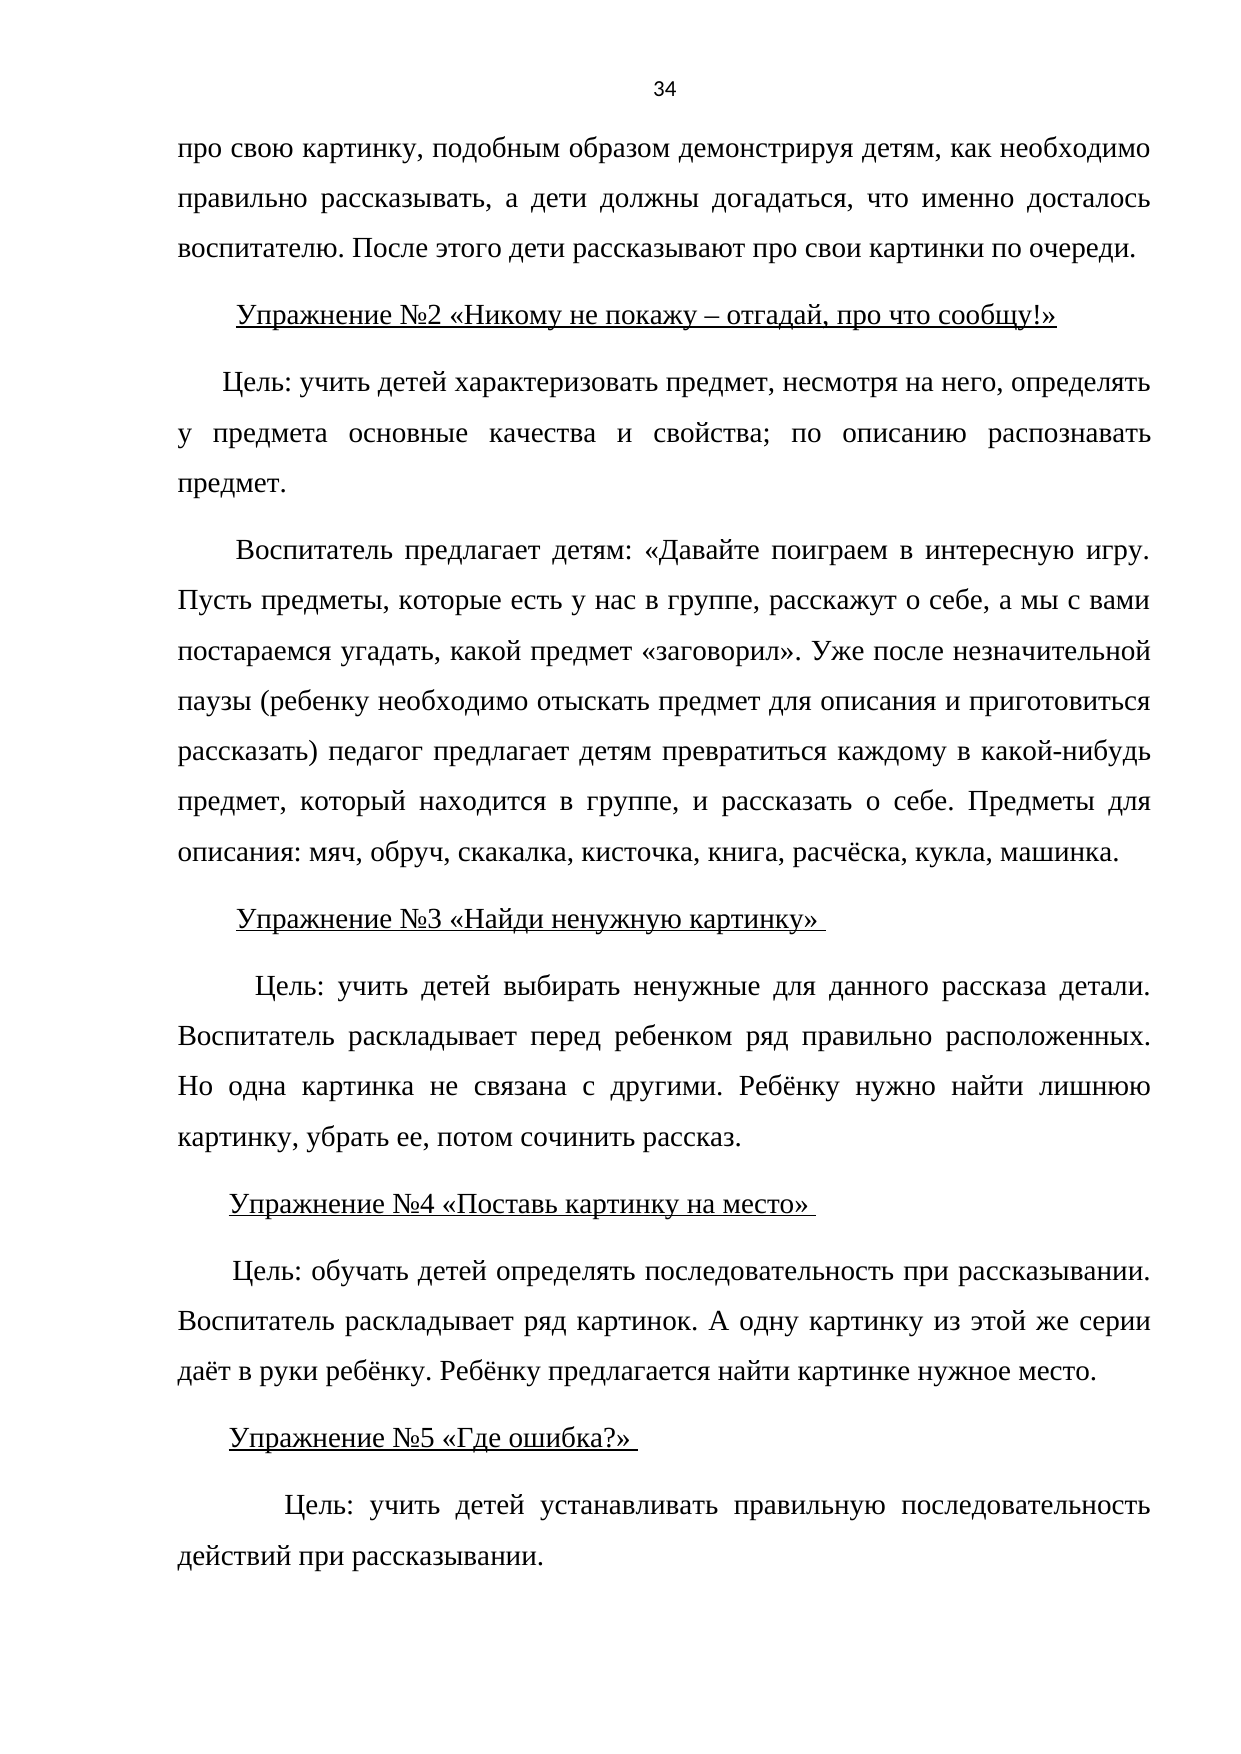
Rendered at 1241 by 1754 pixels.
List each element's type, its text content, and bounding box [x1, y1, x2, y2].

text Упражнение №5 «Где ошибка?» [177, 1420, 1152, 1454]
text Упражнение №2 «Никому не покажу – отгадай, про что сообщу!» [177, 297, 1152, 331]
text Упражнение №3 «Найди ненужную картинку» [177, 901, 1152, 934]
text Цель: учить детей выбирать ненужные для данного рассказа детали. Воспитатель раскладывает перед ребенком ряд правильно расположенных. Но одна картинка не связана с другими. Ребёнку нужно найти лишнюю картинку, убрать ее, потом сочинить рассказ. [177, 968, 1152, 1152]
text Цель: учить детей устанавливать правильную последовательность действий при рассказывании. [177, 1487, 1152, 1571]
text Цель: учить детей характеризовать предмет, несмотря на него, определять у предмета основные качества и свойства; по описанию распознавать предмет. [177, 364, 1152, 498]
text Упражнение №4 «Поставь картинку на место» [177, 1186, 1152, 1219]
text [177, 130, 1152, 264]
text Воспитатель предлагает детям: «Давайте поиграем в интересную игру. Пусть предметы, которые есть у нас в группе, расскажут о себе, а мы с вами постараемся угадать, какой предмет «заговорил». Уже после незначительной паузы (ребенку необходимо отыскать предмет для описания и приготовиться рассказать) педагог предлагает детям превратиться каждому в какой-нибудь предмет, который находится в группе, и рассказать о себе. Предметы для описания: мяч, обруч, скакалка, кисточка, книга, расчёска, кукла, машинка. [177, 532, 1152, 867]
text Цель: обучать детей определять последовательность при рассказывании. Воспитатель раскладывает ряд картинок. А одну картинку из этой же серии даёт в руки ребёнку. Ребёнку предлагается найти картинке нужное место. [177, 1253, 1152, 1387]
